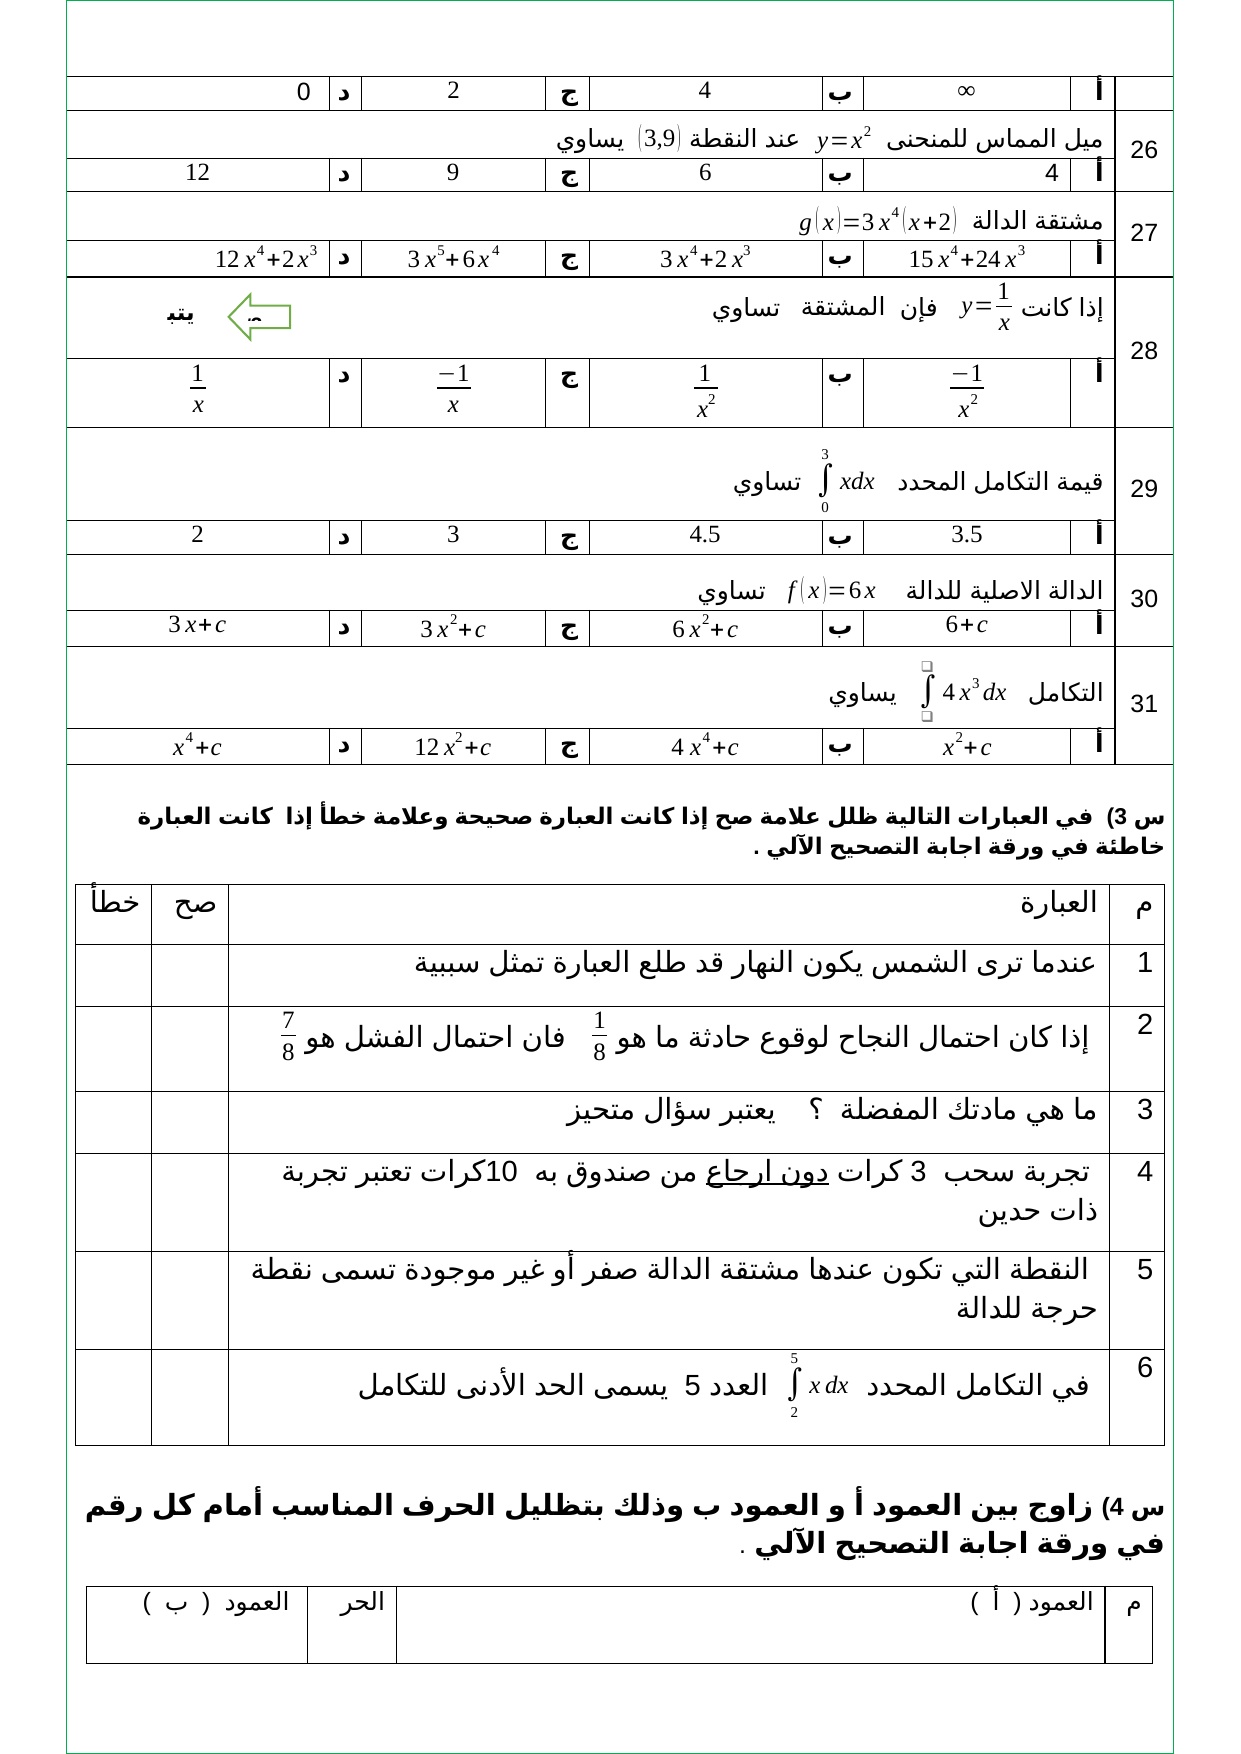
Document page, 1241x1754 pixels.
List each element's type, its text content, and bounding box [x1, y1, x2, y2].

table_cell ب [823, 611, 863, 646]
table_cell 4 [864, 159, 1070, 191]
table_cell 31 [1116, 647, 1173, 763]
table_cell أ [1071, 359, 1114, 427]
table_cell أ [1071, 521, 1114, 554]
table_cell [67, 159, 329, 191]
table_cell [362, 77, 545, 110]
table_cell [362, 521, 545, 554]
table_cell ب [823, 521, 863, 554]
table_cell [864, 77, 1070, 110]
table_header م [1110, 885, 1164, 943]
table_cell [590, 521, 822, 554]
table_cell [67, 359, 329, 427]
table_cell أ [1071, 611, 1114, 646]
table_cell أ [1071, 729, 1114, 763]
table_cell في التكامل المحدد العدد 5 يسمى الحد الأدنى للتكامل [229, 1350, 1109, 1445]
table_cell مشتقة الدالة [67, 192, 1114, 240]
table_cell 26 [1116, 111, 1173, 191]
table_cell ج [546, 729, 589, 763]
table_cell ميل المماس للمنحنى عند النقطة يساوي [67, 111, 1114, 157]
table_cell إذا كانت فإن تساوي [67, 278, 1114, 358]
table_header خطأ [76, 885, 151, 943]
table_cell [590, 729, 822, 763]
table_cell ب [823, 77, 863, 110]
table_cell [362, 729, 545, 763]
table_cell د [330, 611, 361, 646]
table_cell أ [1071, 159, 1114, 191]
table_cell ب [823, 159, 863, 191]
table_cell 30 [1116, 555, 1173, 646]
table_header الحرف [308, 1587, 396, 1662]
table_cell ج [546, 241, 589, 276]
table_cell [864, 241, 1070, 276]
table_cell [67, 241, 329, 276]
table_cell [362, 359, 545, 427]
table_cell [76, 1007, 151, 1091]
table_cell [152, 1092, 228, 1153]
table_cell 1 [1110, 945, 1164, 1006]
table_cell الدالة الاصلية للدالة تساوي [67, 555, 1114, 610]
table_cell [67, 729, 329, 763]
table_cell [76, 1252, 151, 1349]
table_cell [67, 521, 329, 554]
table_cell 28 [1116, 278, 1173, 427]
table_cell ج [546, 611, 589, 646]
table_cell [76, 945, 151, 1006]
table_cell [76, 1092, 151, 1153]
table_cell [152, 1007, 228, 1091]
table_cell د [330, 521, 361, 554]
table_cell [76, 1154, 151, 1251]
table_cell [362, 159, 545, 191]
table_cell [362, 611, 545, 646]
table_cell ج [546, 359, 589, 427]
table_cell د [330, 359, 361, 427]
table_cell [67, 611, 329, 646]
table_header العمود ( ب ) [87, 1587, 307, 1662]
table_cell 6 [1110, 1350, 1164, 1445]
table_cell ب [823, 359, 863, 427]
table_cell ج [546, 77, 589, 110]
table_cell [590, 159, 822, 191]
table_cell [152, 945, 228, 1006]
table_cell 25 [1116, 77, 1173, 110]
table_cell [864, 521, 1070, 554]
table_header العمود ( أ ) [397, 1587, 1104, 1662]
table_cell [152, 1350, 228, 1445]
table_cell 27 [1116, 192, 1173, 276]
table_cell ما هي مادتك المفضلة ؟ يعتبر سؤال متحيز [229, 1092, 1109, 1153]
table_cell ج [546, 521, 589, 554]
table_cell ب [823, 241, 863, 276]
table_cell [152, 1252, 228, 1349]
table_cell [590, 611, 822, 646]
table_cell 2 [1110, 1007, 1164, 1091]
text س 4) زاوج بين العمود أ و العمود ب وذلك بتظليل الحرف المناسب أمام كل رقم في ورقة اجابة التصحيح الآلي . [75, 1488, 1165, 1560]
table_cell النقطة التي تكون عندها مشتقة الدالة صفر أو غير موجودة تسمى نقطة حرجة للدالة [229, 1252, 1109, 1349]
table_cell أ [1071, 241, 1114, 276]
table_cell التكامل يساوي [67, 647, 1114, 727]
table_cell قيمة التكامل المحدد تساوي [67, 428, 1114, 520]
table_cell د [330, 241, 361, 276]
table_cell د [330, 77, 361, 110]
table_cell [362, 241, 545, 276]
table_cell أ [1071, 77, 1114, 110]
table_cell [152, 1154, 228, 1251]
table_cell 29 [1116, 428, 1173, 554]
table_header العبارة [229, 885, 1109, 943]
table_cell 0 [67, 77, 329, 110]
table_cell [590, 77, 822, 110]
table_cell تجربة سحب 3 كرات دون ارجاع من صندوق به 10كرات تعتبر تجربة ذات حدين [229, 1154, 1109, 1251]
table_cell 5 [1110, 1252, 1164, 1349]
table_cell عندما ترى الشمس يكون النهار قد طلع العبارة تمثل سببية [229, 945, 1109, 1006]
table_cell 4 [1110, 1154, 1164, 1251]
table_header م [1106, 1587, 1152, 1662]
table_cell [864, 729, 1070, 763]
table_cell [864, 359, 1070, 427]
table_cell [864, 611, 1070, 646]
text س 3) في العبارات التالية ظلل علامة صح إذا كانت العبارة صحيحة وعلامة خطأ إذا كانت العبارة خاطئة في ورقة اجابة التصحيح الآلي . [75, 803, 1165, 859]
table_cell د [330, 159, 361, 191]
table_cell د [330, 729, 361, 763]
table_cell [590, 241, 822, 276]
table_cell 3 [1110, 1092, 1164, 1153]
table_cell إذا كان احتمال النجاح لوقوع حادثة ما هو فان احتمال الفشل هو [229, 1007, 1109, 1091]
table_cell [590, 359, 822, 427]
table_cell [76, 1350, 151, 1445]
table_cell ج [546, 159, 589, 191]
table_cell ب [823, 729, 863, 763]
table_header صح [152, 885, 228, 943]
